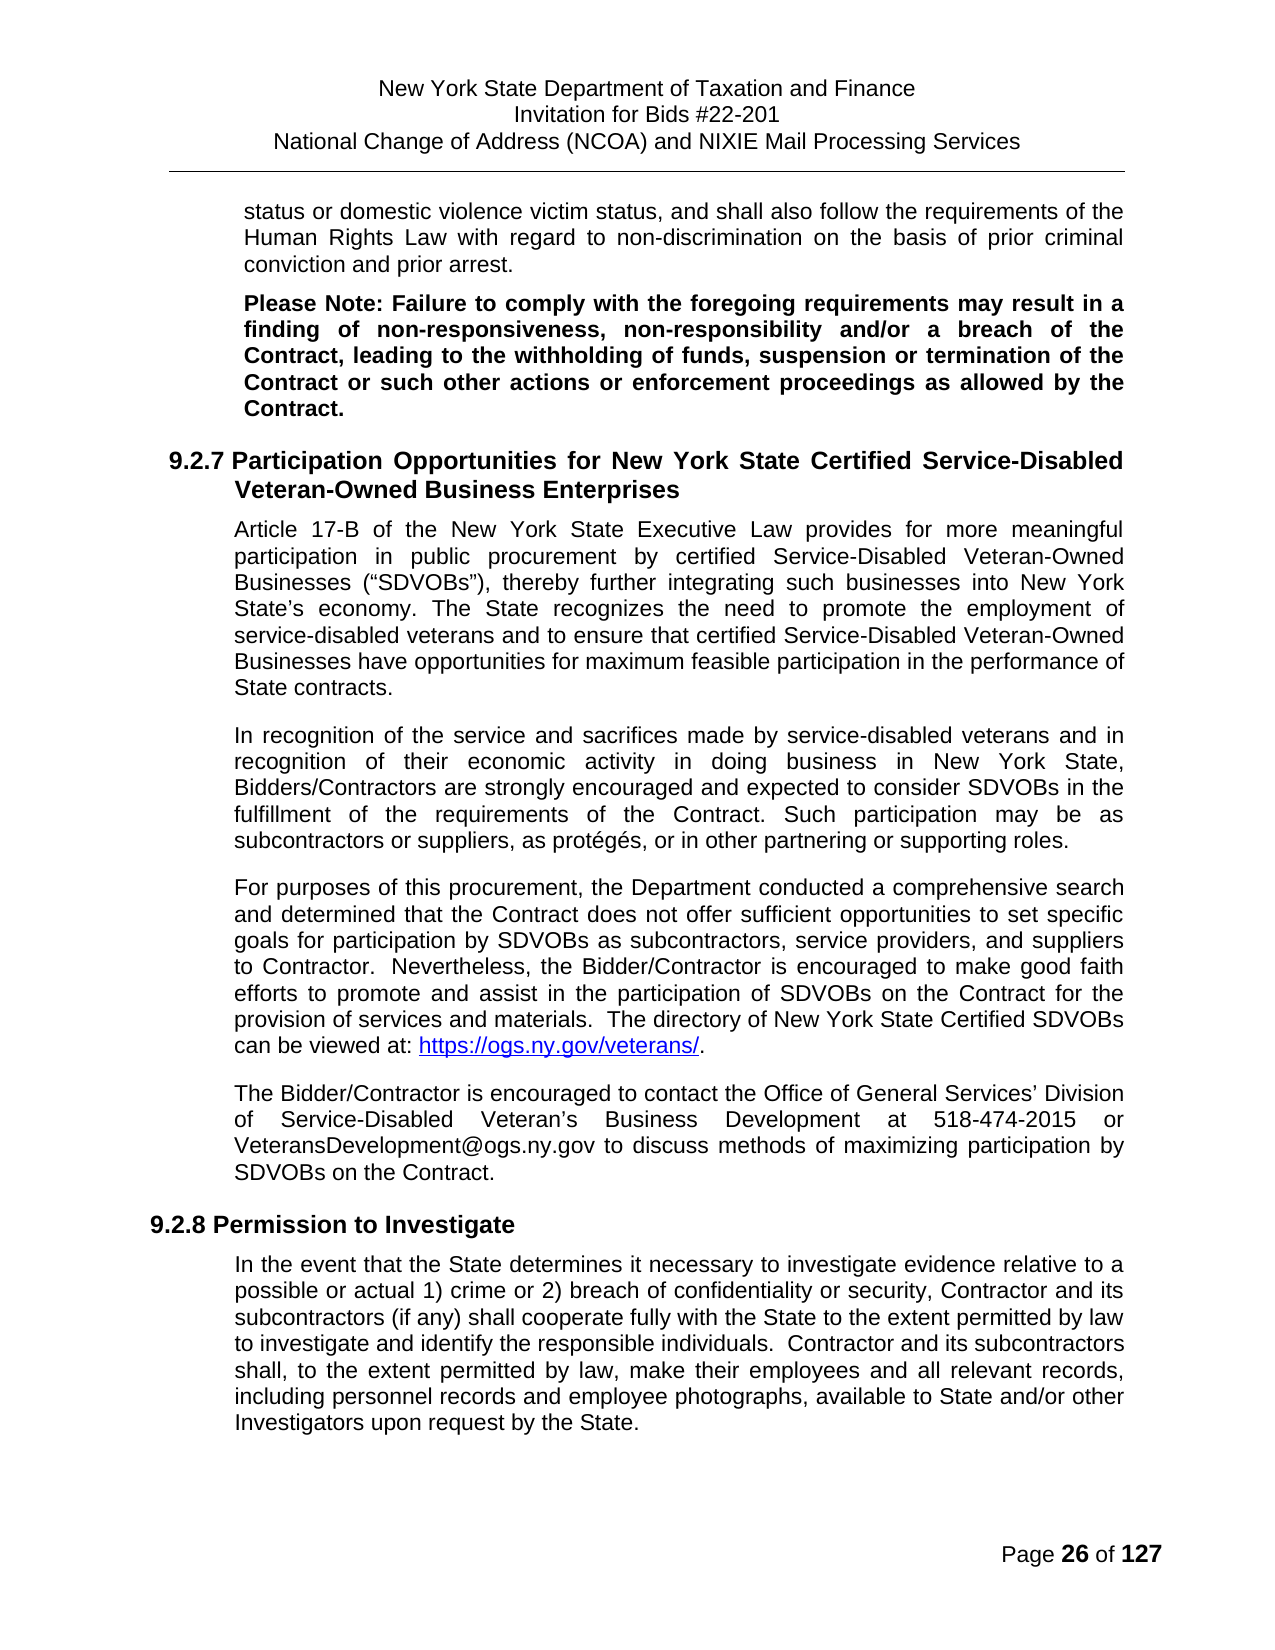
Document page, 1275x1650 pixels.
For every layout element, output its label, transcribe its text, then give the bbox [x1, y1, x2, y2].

list Permission to Investigate [150, 1210, 1125, 1239]
list Participation Opportunities for New York State Certified Service-Disabled Veteran-Owned Business Enterprises [169, 446, 1125, 504]
text In the event that the State determines it necessary to investigate evidence relative to a possible or actual 1) crime or 2) breach of confidentiality or security, Contractor and its subcontractors (if any) shall cooperate fully with the State to the extent permitted by law to investigate and identify the responsible individuals. Contractor and its subcontractors shall, to the extent permitted by law, make their employees and all relevant records, including personnel records and employee photographs, available to State and/or other Investigators upon request by the State. [234, 1251, 1125, 1436]
text In recognition of the service and sacrifices made by service-disabled veterans and in recognition of their economic activity in doing business in New York State, Bidders/Contractors are strongly encouraged and expected to consider SDVOBs in the fulfillment of the requirements of the Contract. Such participation may be as subcontractors or suppliers, as protégés, or in other partnering or supporting roles. [234, 722, 1125, 853]
text Please Note: Failure to comply with the foregoing requirements may result in a finding of non-responsiveness, non-responsibility and/or a breach of the Contract, leading to the withholding of funds, suspension or termination of the Contract or such other actions or enforcement proceedings as allowed by the Contract. [244, 289, 1125, 421]
text The Bidder/Contractor is encouraged to contact the Office of General Services’ Division of Service-Disabled Veteran’s Business Development at 518-474-2015 or VeteransDevelopment@ogs.ny.gov to discuss methods of maximizing participation by SDVOBs on the Contract. [234, 1079, 1125, 1185]
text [244, 198, 1125, 277]
text Article 17-B of the New York State Executive Law provides for more meaningful participation in public procurement by certified Service-Disabled Veteran-Owned Businesses (“SDVOBs”), thereby further integrating such businesses into New York State’s economy. The State recognizes the need to promote the employment of service-disabled veterans and to ensure that certified Service-Disabled Veteran-Owned Businesses have opportunities for maximum feasible participation in the performance of State contracts. [234, 516, 1125, 701]
text For purposes of this procurement, the Department conducted a comprehensive search and determined that the Contract does not offer sufficient opportunities to set specific goals for participation by SDVOBs as subcontractors, service providers, and suppliers to Contractor. Nevertheless, the Bidder/Contractor is encouraged to make good faith efforts to promote and assist in the participation of SDVOBs on the Contract for the provision of services and materials. The directory of New York State Certified SDVOBs can be viewed at: https://ogs.ny.gov/veterans/. [234, 874, 1125, 1059]
